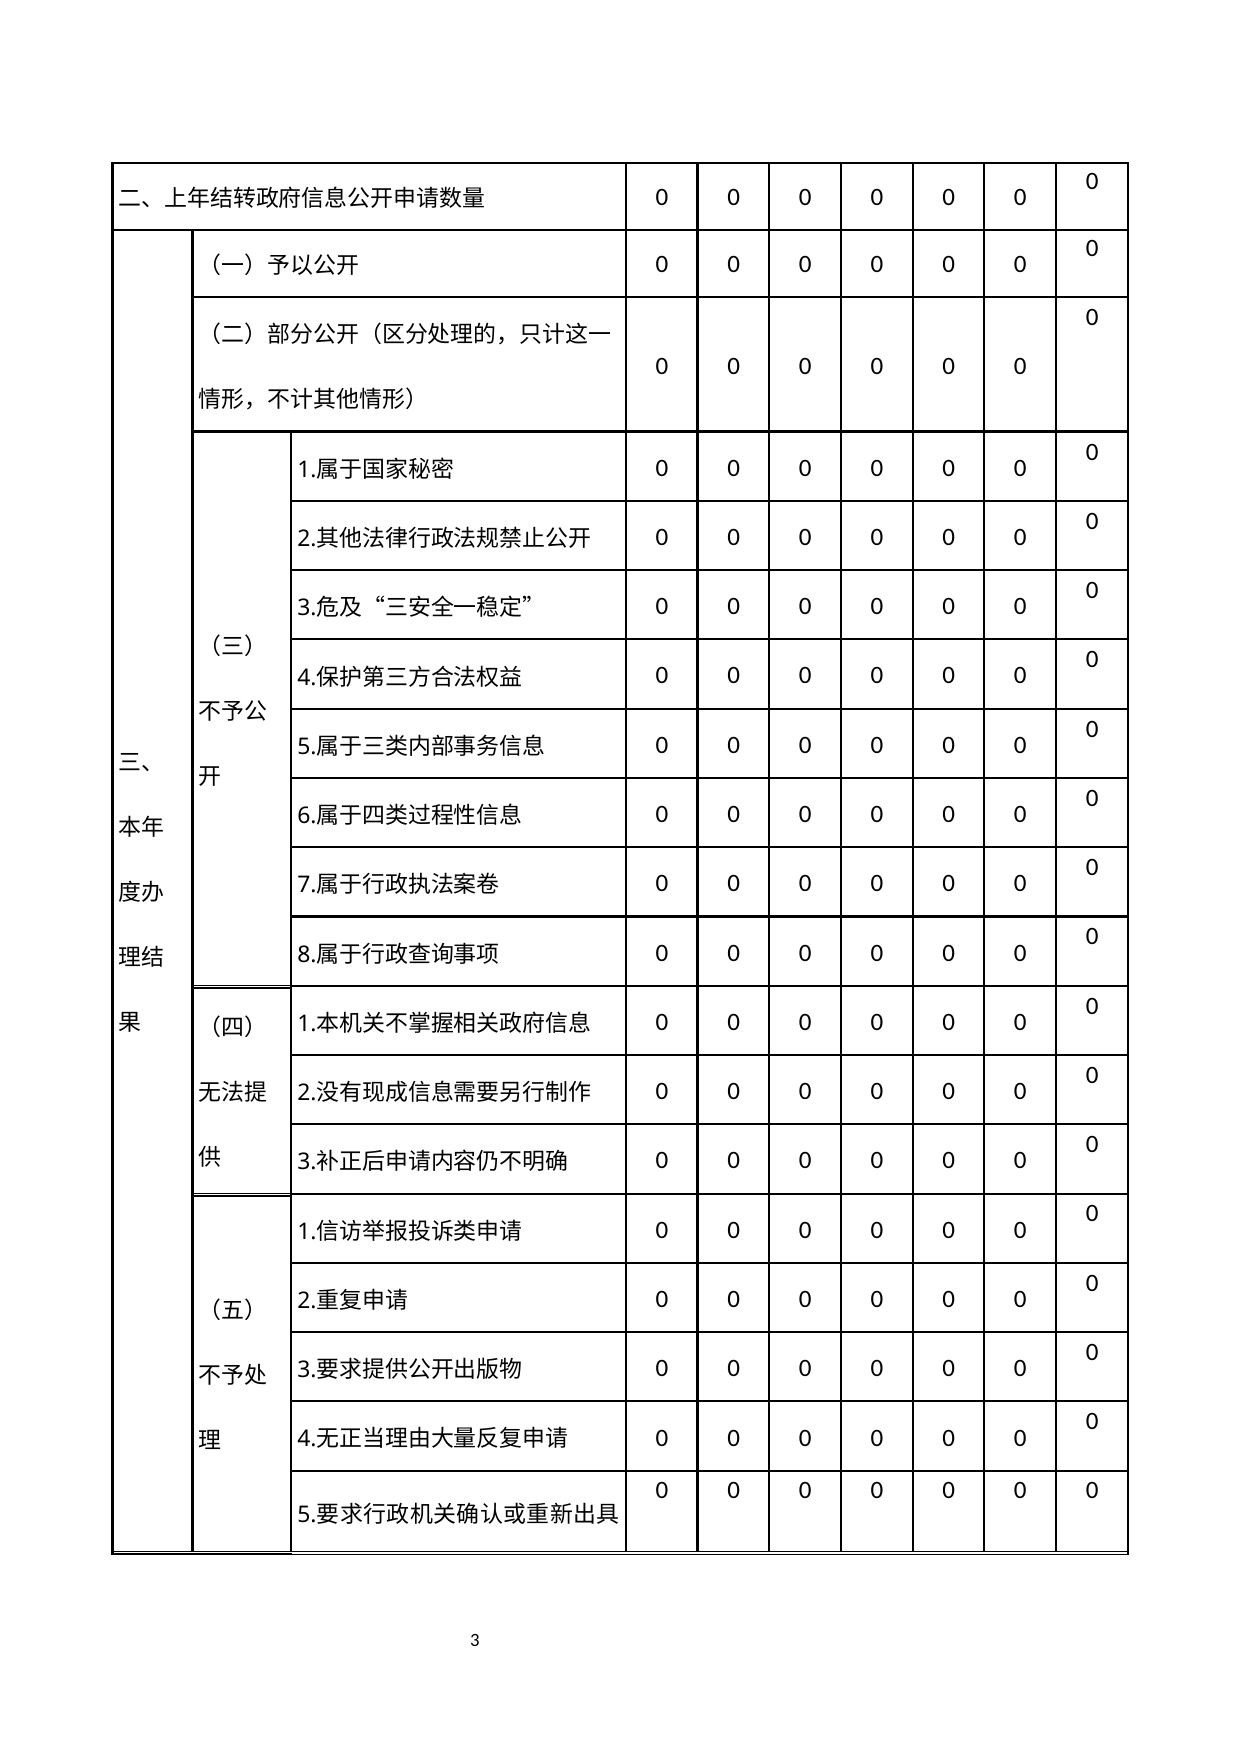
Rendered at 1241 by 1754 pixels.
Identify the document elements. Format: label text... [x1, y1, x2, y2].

table_cell 0 [842, 1264, 912, 1331]
table_cell 0 [985, 1264, 1055, 1331]
table_cell 0 [914, 433, 983, 500]
table_cell （一）予以公开 [194, 231, 625, 296]
table_cell 0 [1057, 987, 1127, 1054]
table_cell 0 [985, 987, 1055, 1054]
table_cell 0 [770, 571, 840, 638]
table_cell 0 [1057, 1125, 1127, 1192]
table_cell 3.补正后申请内容仍不明确 [292, 1125, 625, 1192]
table_cell 0 [627, 231, 696, 296]
table_cell 0 [770, 1333, 840, 1400]
table_cell 5.属于三类内部事务信息 [292, 710, 625, 777]
table_cell 0 [627, 1472, 696, 1551]
table_cell 0 [914, 298, 983, 430]
table_cell 0 [842, 1195, 912, 1262]
table_cell 0 [770, 1195, 840, 1262]
table_cell 0 [914, 640, 983, 707]
table_cell 0 [985, 502, 1055, 569]
table_cell 三、本年度办理结果 [114, 231, 191, 1551]
table_cell 0 [627, 571, 696, 638]
table_cell 0 [842, 779, 912, 846]
table_cell 0 [627, 848, 696, 915]
table_cell 0 [627, 298, 696, 430]
table_cell 0 [1057, 231, 1127, 296]
table_cell 0 [699, 1472, 768, 1551]
table_cell 0 [1057, 164, 1127, 229]
table_cell 6.属于四类过程性信息 [292, 779, 625, 846]
table_cell 0 [914, 231, 983, 296]
table_cell 0 [627, 1125, 696, 1192]
table_cell 0 [770, 231, 840, 296]
table_cell 0 [914, 164, 983, 229]
table_cell 0 [1057, 298, 1127, 430]
table_cell 0 [985, 1472, 1055, 1551]
table_cell 0 [1057, 502, 1127, 569]
table_cell 0 [1057, 640, 1127, 707]
table_cell 1.属于国家秘密 [292, 433, 625, 500]
table_cell 0 [914, 1264, 983, 1331]
table_cell 0 [842, 1472, 912, 1551]
table_cell 0 [1057, 918, 1127, 984]
table_cell 0 [985, 640, 1055, 707]
table_cell 0 [985, 1056, 1055, 1123]
table_cell 0 [1057, 433, 1127, 500]
table_cell （三）不予公开 [194, 433, 290, 984]
table_cell 0 [770, 987, 840, 1054]
table_cell 0 [842, 433, 912, 500]
table_cell 0 [914, 1472, 983, 1551]
table_cell 0 [842, 1056, 912, 1123]
table_cell 0 [770, 1125, 840, 1192]
table_cell 0 [985, 779, 1055, 846]
table_cell 0 [985, 164, 1055, 229]
table_cell 0 [699, 1125, 768, 1192]
table_cell 0 [770, 298, 840, 430]
table_cell 0 [914, 779, 983, 846]
table_cell 0 [842, 918, 912, 984]
table_cell 0 [842, 1402, 912, 1469]
table_cell 0 [842, 1333, 912, 1400]
table_cell 0 [627, 433, 696, 500]
table_cell 2.重复申请 [292, 1264, 625, 1331]
table_cell 0 [627, 779, 696, 846]
table_cell 0 [699, 710, 768, 777]
table_cell 0 [914, 1056, 983, 1123]
table_cell 0 [842, 571, 912, 638]
table_cell 0 [1057, 710, 1127, 777]
table_cell 0 [1057, 779, 1127, 846]
table_cell 0 [770, 1056, 840, 1123]
table_cell 0 [914, 571, 983, 638]
table_cell 7.属于行政执法案卷 [292, 848, 625, 915]
table_cell 0 [770, 502, 840, 569]
table_cell 0 [842, 710, 912, 777]
table_cell 0 [770, 164, 840, 229]
table_cell 0 [842, 502, 912, 569]
table_cell 0 [699, 1333, 768, 1400]
table_cell 1.本机关不掌握相关政府信息 [292, 987, 625, 1054]
table_cell 0 [770, 1472, 840, 1551]
table_cell 0 [842, 848, 912, 915]
table_cell 0 [914, 1195, 983, 1262]
table_cell 0 [842, 231, 912, 296]
table_cell 0 [1057, 1472, 1127, 1551]
table_cell 0 [985, 571, 1055, 638]
table_cell 0 [914, 1402, 983, 1469]
table_cell 0 [699, 231, 768, 296]
table_cell 0 [770, 1402, 840, 1469]
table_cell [292, 1472, 625, 1551]
table_cell 0 [699, 298, 768, 430]
table_cell （五）不予处理 [194, 1197, 290, 1551]
table_cell 0 [985, 1333, 1055, 1400]
table_cell 0 [842, 164, 912, 229]
table_cell 2.其他法律行政法规禁止公开 [292, 502, 625, 569]
table_cell 0 [842, 1125, 912, 1192]
table_cell 0 [699, 164, 768, 229]
table_cell 0 [627, 987, 696, 1054]
table_cell 8.属于行政查询事项 [292, 918, 625, 984]
table_cell 0 [842, 640, 912, 707]
table_cell 0 [699, 918, 768, 984]
table_cell 0 [914, 918, 983, 984]
table_cell 0 [985, 1125, 1055, 1192]
table_cell 0 [985, 298, 1055, 430]
table_cell 0 [842, 987, 912, 1054]
table_cell 0 [985, 231, 1055, 296]
table_cell 0 [699, 640, 768, 707]
table_cell 0 [699, 987, 768, 1054]
table_cell 0 [770, 710, 840, 777]
table_cell 0 [627, 164, 696, 229]
table_cell 0 [842, 298, 912, 430]
table_cell 0 [699, 848, 768, 915]
table_cell 0 [770, 918, 840, 984]
table_cell 0 [770, 1264, 840, 1331]
table_cell 0 [1057, 848, 1127, 915]
table_cell 0 [699, 1056, 768, 1123]
table_cell 0 [914, 1125, 983, 1192]
table_cell 0 [699, 1264, 768, 1331]
table_cell 4.无正当理由大量反复申请 [292, 1402, 625, 1469]
table_cell 0 [770, 433, 840, 500]
table_cell 0 [985, 848, 1055, 915]
table_cell 0 [1057, 1402, 1127, 1469]
table_cell 0 [627, 918, 696, 984]
table_cell 0 [627, 1195, 696, 1262]
table_cell 0 [699, 571, 768, 638]
table_cell 0 [699, 1195, 768, 1262]
table_cell 3.危及“三安全一稳定” [292, 571, 625, 638]
table_cell 0 [914, 710, 983, 777]
table_cell 0 [1057, 1056, 1127, 1123]
table_cell 0 [985, 1195, 1055, 1262]
table_cell 0 [770, 779, 840, 846]
table_cell 0 [699, 1402, 768, 1469]
table_cell （二）部分公开（区分处理的，只计这一情形，不计其他情形） [194, 298, 625, 430]
table_cell 0 [985, 918, 1055, 984]
table_cell 0 [1057, 1333, 1127, 1400]
table_cell 0 [627, 1402, 696, 1469]
table_cell 0 [985, 1402, 1055, 1469]
table_cell 0 [627, 640, 696, 707]
table_cell 0 [985, 433, 1055, 500]
table_cell 0 [914, 848, 983, 915]
table_cell 0 [1057, 571, 1127, 638]
table_cell 0 [699, 779, 768, 846]
table_cell 4.保护第三方合法权益 [292, 640, 625, 707]
table_cell 1.信访举报投诉类申请 [292, 1195, 625, 1262]
table_cell 0 [770, 640, 840, 707]
table_cell 0 [1057, 1264, 1127, 1331]
table_cell 0 [914, 1333, 983, 1400]
table_cell 0 [770, 848, 840, 915]
table_cell （四）无法提供 [194, 989, 290, 1192]
table_cell 0 [627, 1264, 696, 1331]
table_cell 0 [627, 1333, 696, 1400]
table_cell 0 [985, 710, 1055, 777]
table_cell 0 [914, 987, 983, 1054]
table_cell 2.没有现成信息需要另行制作 [292, 1056, 625, 1123]
table_cell 0 [914, 502, 983, 569]
table_cell 3.要求提供公开出版物 [292, 1333, 625, 1400]
table_cell 二、上年结转政府信息公开申请数量 [114, 164, 625, 229]
table_cell 0 [627, 1056, 696, 1123]
table_cell 0 [699, 433, 768, 500]
table_cell 0 [627, 710, 696, 777]
table_cell 0 [699, 502, 768, 569]
table_cell 0 [627, 502, 696, 569]
table_cell 0 [1057, 1195, 1127, 1262]
